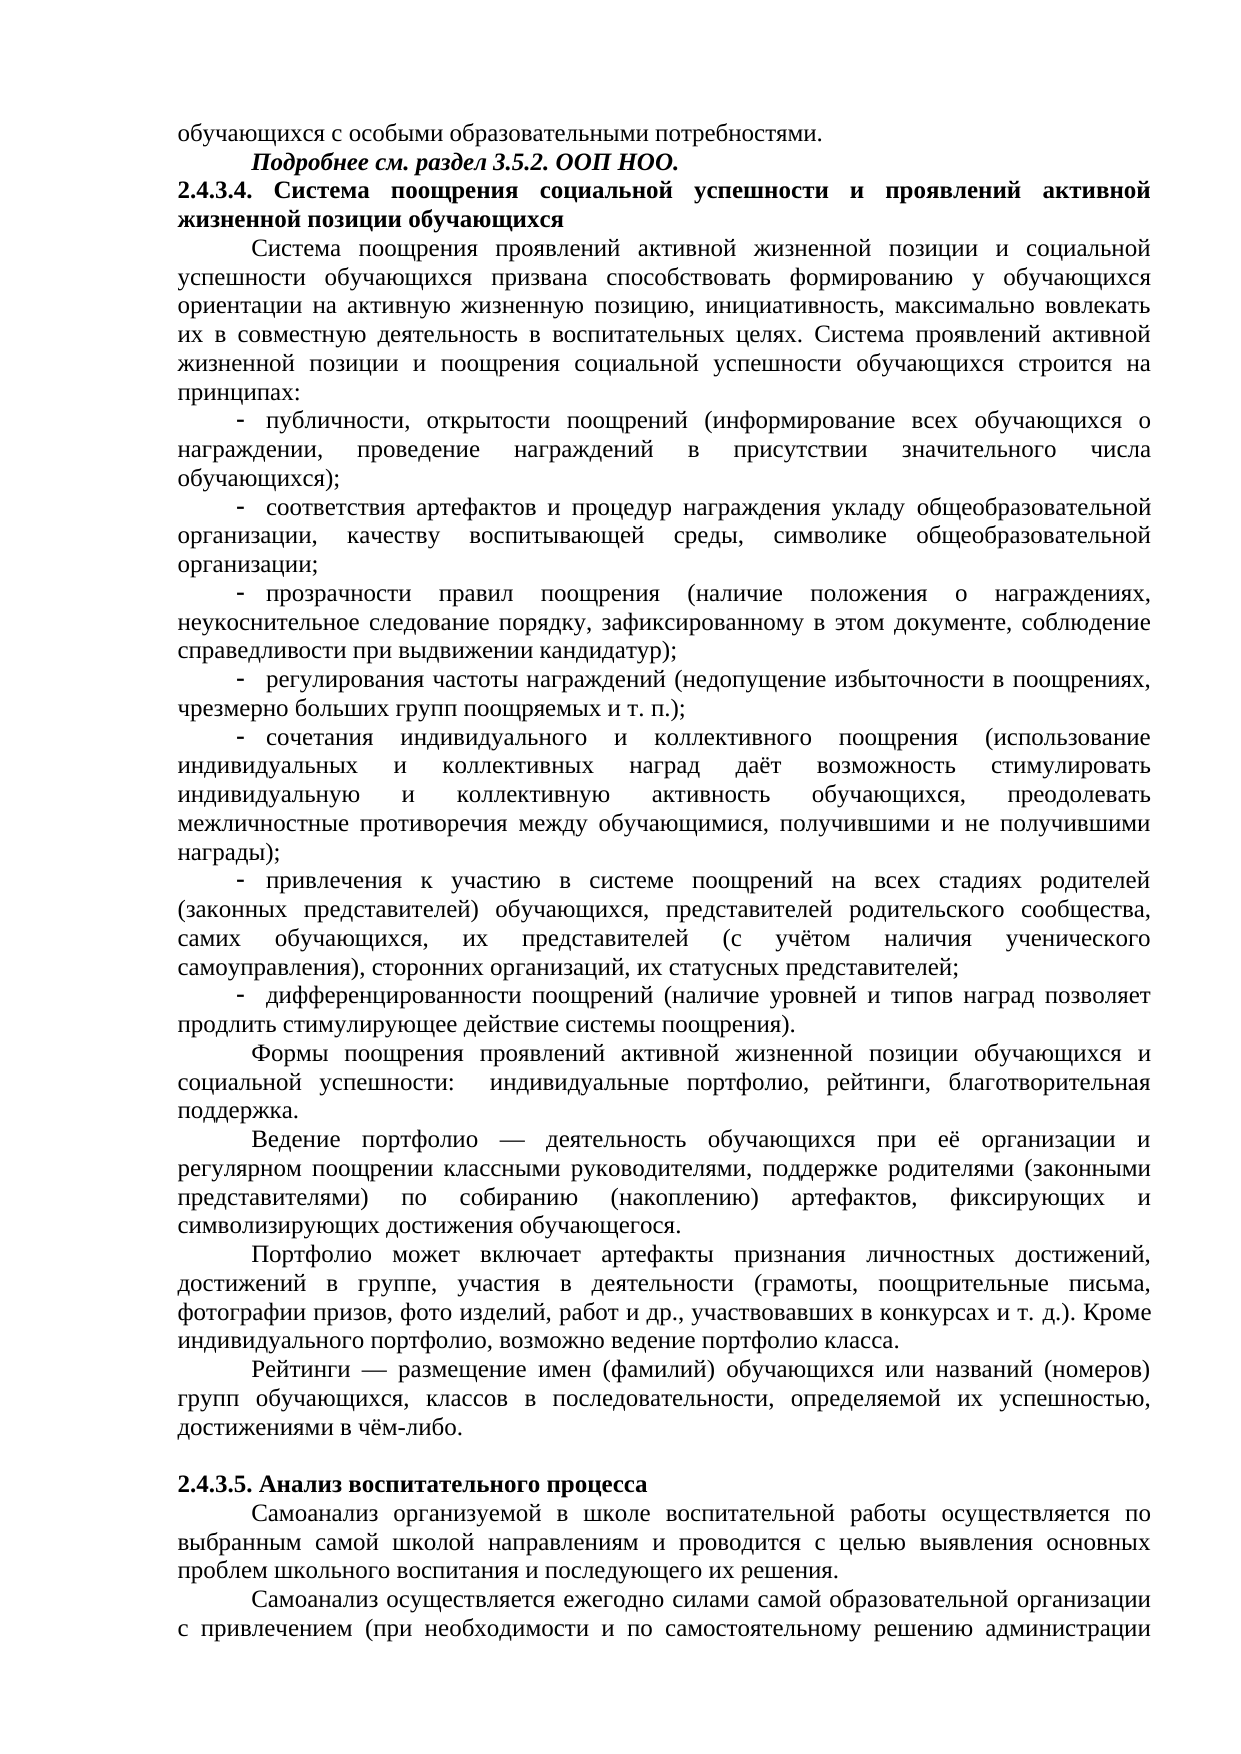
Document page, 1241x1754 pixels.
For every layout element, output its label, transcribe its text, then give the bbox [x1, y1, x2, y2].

text 2.4.3.4. Система поощрения социальной успешности и проявлений активной жизненной позиции обучающихся [177, 176, 1152, 233]
list сочетания индивидуального и коллективного поощрения (использование индивидуальных и коллективных наград даёт возможность стимулировать индивидуальную и коллективную активность обучающихся, преодолевать межличностные противоречия между обучающимися, получившими и не получившими награды); [177, 722, 1152, 866]
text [177, 118, 1152, 147]
text Ведение портфолио — деятельность обучающихся при её организации и регулярном поощрении классными руководителями, поддержке родителями (законными представителями) по собиранию (накоплению) артефактов, фиксирующих и символизирующих достижения обучающегося. [177, 1124, 1152, 1239]
text Подробнее см. раздел 3.5.2. ООП НОО. [177, 147, 1152, 176]
list публичности, открытости поощрений (информирование всех обучающихся о награждении, проведение награждений в присутствии значительного числа обучающихся); [177, 406, 1152, 492]
text Система поощрения проявлений активной жизненной позиции и социальной успешности обучающихся призвана способствовать формированию у обучающихся ориентации на активную жизненную позицию, инициативность, максимально вовлекать их в совместную деятельность в воспитательных целях. Система проявлений активной жизненной позиции и поощрения социальной успешности обучающихся строится на принципах: [177, 233, 1152, 406]
text Рейтинги — размещение имен (фамилий) обучающихся или названий (номеров) групп обучающихся, классов в последовательности, определяемой их успешностью, достижениями в чём-либо. [177, 1354, 1152, 1441]
list дифференцированности поощрений (наличие уровней и типов наград позволяет продлить стимулирующее действие системы поощрения). [177, 981, 1152, 1038]
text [177, 1584, 1152, 1642]
list прозрачности правил поощрения (наличие положения о награждениях, неукоснительное следование порядку, зафиксированному в этом документе, соблюдение справедливости при выдвижении кандидатур); [177, 578, 1152, 664]
list соответствия артефактов и процедур награждения укладу общеобразовательной организации, качеству воспитывающей среды, символике общеобразовательной организации; [177, 492, 1152, 578]
text 2.4.3.5. Анализ воспитательного процесса [177, 1469, 1152, 1498]
list привлечения к участию в системе поощрений на всех стадиях родителей (законных представителей) обучающихся, представителей родительского сообщества, самих обучающихся, их представителей (с учётом наличия ученического самоуправления), сторонних организаций, их статусных представителей; [177, 866, 1152, 981]
text Формы поощрения проявлений активной жизненной позиции обучающихся и социальной успешности: индивидуальные портфолио, рейтинги, благотворительная поддержка. [177, 1038, 1152, 1124]
text Самоанализ организуемой в школе воспитательной работы осуществляется по выбранным самой школой направлениям и проводится с целью выявления основных проблем школьного воспитания и последующего их решения. [177, 1498, 1152, 1584]
list регулирования частоты награждений (недопущение избыточности в поощрениях, чрезмерно больших групп поощряемых и т. п.); [177, 664, 1152, 722]
text Портфолио может включает артефакты признания личностных достижений, достижений в группе, участия в деятельности (грамоты, поощрительные письма, фотографии призов, фото изделий, работ и др., участвовавших в конкурсах и т. д.). Кроме индивидуального портфолио, возможно ведение портфолио класса. [177, 1239, 1152, 1354]
